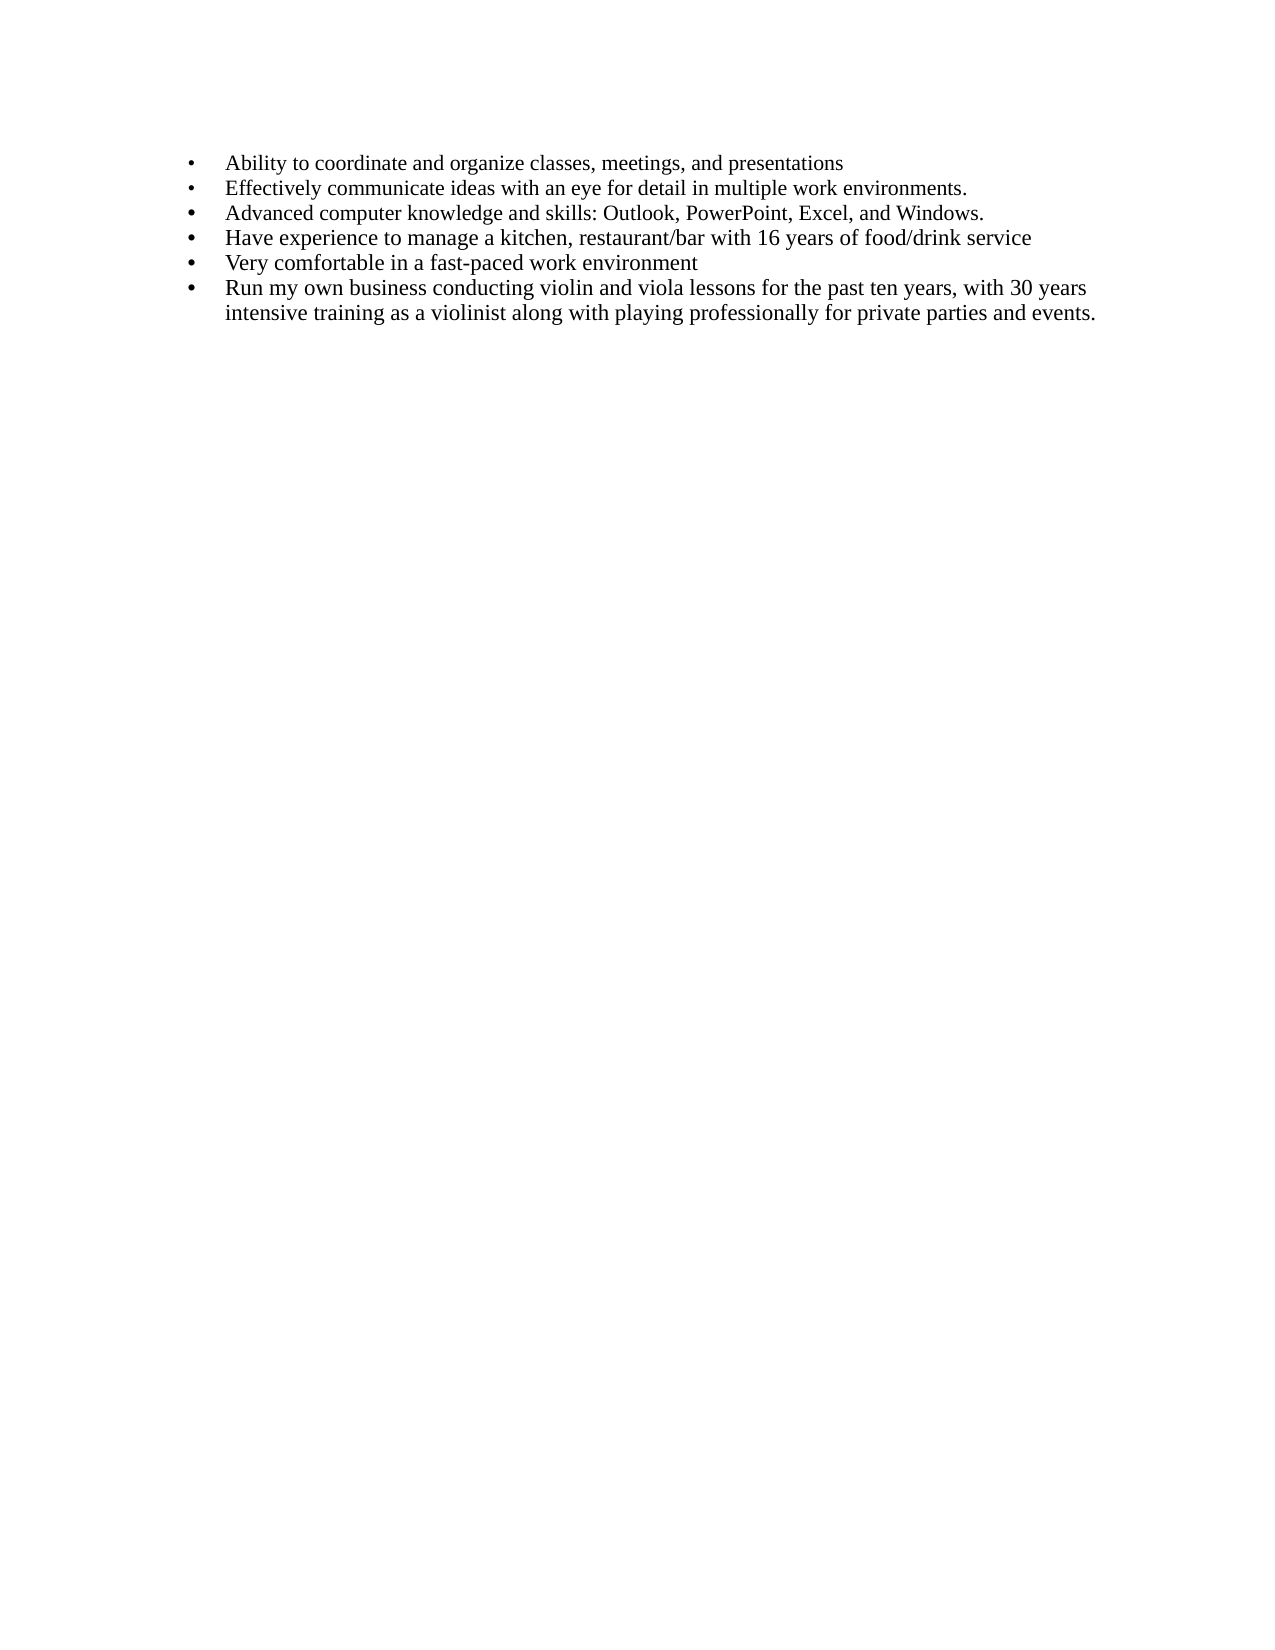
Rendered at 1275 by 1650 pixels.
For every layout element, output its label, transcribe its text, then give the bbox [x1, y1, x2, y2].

list Advanced computer knowledge and skills: Outlook, PowerPoint, Excel, and Windows. [187, 200, 1125, 225]
list Effectively communicate ideas with an eye for detail in multiple work environments. [187, 175, 1125, 200]
list Run my own business conducting violin and viola lessons for the past ten years, with 30 years intensive training as a violinist along with playing professionally for private parties and events. [187, 275, 1125, 325]
list Ability to coordinate and organize classes, meetings, and presentations [187, 150, 1125, 175]
list Very comfortable in a fast-paced work environment [187, 250, 1125, 275]
list Have experience to manage a kitchen, restaurant/bar with 16 years of food/drink service [187, 225, 1125, 250]
